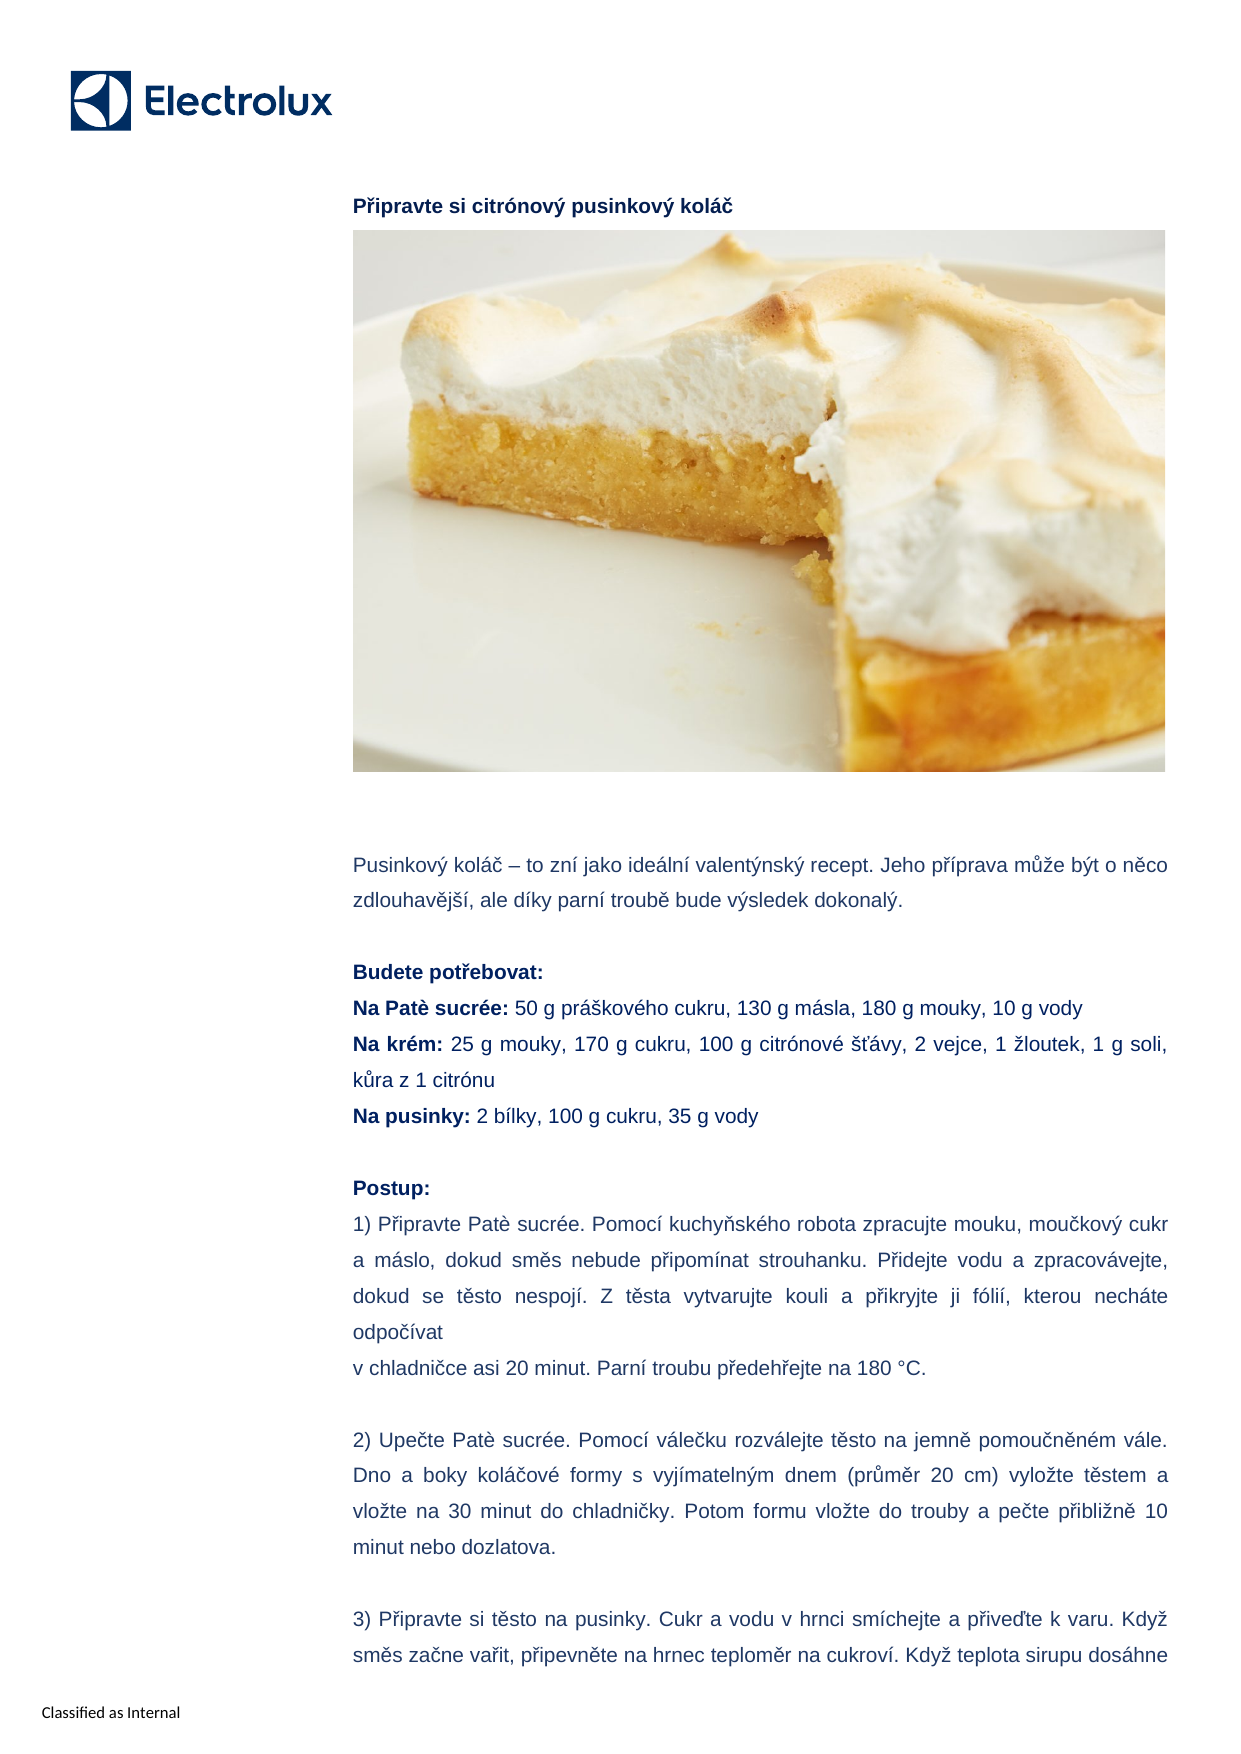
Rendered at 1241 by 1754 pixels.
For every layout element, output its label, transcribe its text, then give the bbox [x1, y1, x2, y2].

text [353, 1607, 1169, 1667]
text Na pusinky: 2 bílky, 100 g cukru, 35 g vody [353, 1104, 1169, 1128]
text Budete potřebovat: [353, 960, 1169, 984]
text Připravte si citrónový pusinkový koláč [353, 193, 1169, 217]
text 2) Upečte Patè sucrée. Pomocí válečku rozválejte těsto na jemně pomoučněném vále. Dno a boky koláčové formy s vyjímatelným dnem (průměr 20 cm) vyložte těstem a vložte na 30 minut do chladničky. Potom formu vložte do trouby a pečte přibližně 10 minut nebo dozlatova. [353, 1427, 1169, 1559]
text 1) Připravte Patè sucrée. Pomocí kuchyňského robota zpracujte mouku, moučkový cukr a máslo, dokud směs nebude připomínat strouhanku. Přidejte vodu a zpracovávejte, dokud se těsto nespojí. Z těsta vytvarujte kouli a přikryjte ji fólií, kterou necháte odpočívat v chladničce asi 20 minut. Parní troubu předehřejte na 180 °C. [353, 1212, 1169, 1379]
text Na Patè sucrée: 50 g práškového cukru, 130 g másla, 180 g mouky, 10 g vody [353, 996, 1169, 1020]
picture [352, 230, 1165, 772]
text Na krém: 25 g mouky, 170 g cukru, 100 g citrónové šťávy, 2 vejce, 1 žloutek, 1 g soli, kůra z 1 citrónu [353, 1032, 1169, 1092]
text Pusinkový koláč – to zní jako ideální valentýnský recept. Jeho příprava může být o něco zdlouhavější, ale díky parní troubě bude výsledek dokonalý. [353, 852, 1169, 912]
text Postup: [353, 1176, 1169, 1200]
